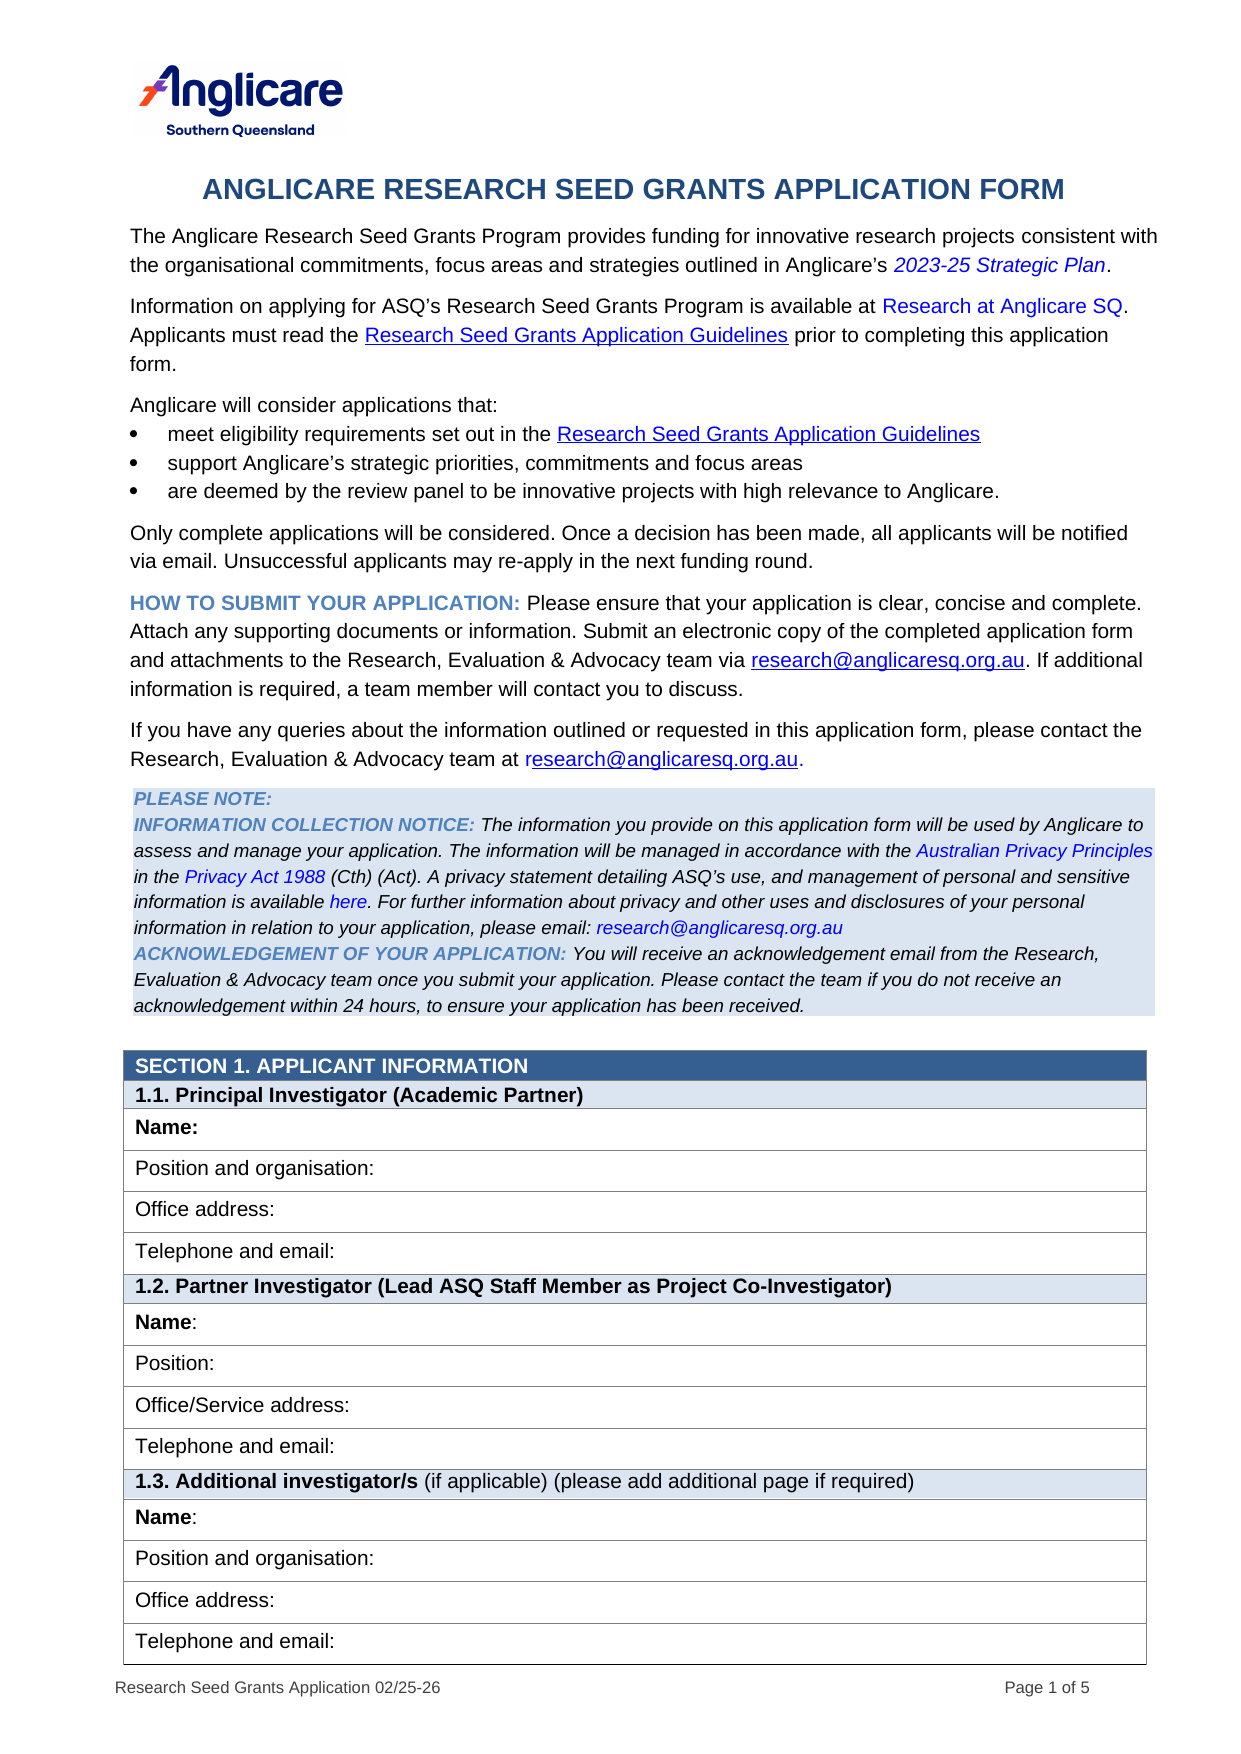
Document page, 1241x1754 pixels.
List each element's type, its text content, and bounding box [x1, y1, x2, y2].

text PLEASE NOTE: INFORMATION COLLECTION NOTICE: The information you provide on this application form will be used by Anglicare to assess and manage your application. The information will be managed in accordance with the Australian Privacy Principles in the Privacy Act 1988 (Cth) (Act). A privacy statement detailing ASQ’s use, and management of personal and sensitive information is available here. For further information about privacy and other uses and disclosures of your personal information in relation to your application, please email: research@anglicaresq.org.au ACKNOWLEDGEMENT OF YOUR APPLICATION: You will receive an acknowledgement email from the Research, Evaluation & Advocacy team once you submit your application. Please contact the team if you do not receive an acknowledgement within 24 hours, to ensure your application has been received. [133, 788, 1155, 1016]
text Anglicare will consider applications that: [130, 393, 1153, 417]
table_cell Position and organisation: [124, 1151, 1146, 1191]
table_cell Position: [124, 1346, 1146, 1386]
list are deemed by the review panel to be innovative projects with high relevance to Anglicare. [130, 479, 1153, 503]
table_cell 1.3. Additional investigator/s (if applicable) (please add additional page if required) [124, 1470, 1146, 1498]
table_cell Office address: [124, 1582, 1146, 1622]
table_cell Telephone and email: [124, 1624, 1146, 1664]
text Information on applying for ASQ’s Research Seed Grants Program is available at Research at Anglicare SQ. Applicants must read the Research Seed Grants Application Guidelines prior to completing this application form. [129, 294, 1146, 375]
list meet eligibility requirements set out in the Research Seed Grants Application Guidelines [130, 421, 1153, 446]
picture [132, 60, 349, 142]
table_cell 1.2. Partner Investigator (Lead ASQ Staff Member as Project Co-Investigator) [124, 1275, 1146, 1303]
table_cell 1.1. Principal Investigator (Academic Partner) [124, 1081, 1146, 1108]
table_cell Office address: [124, 1192, 1146, 1232]
list support Anglicare’s strategic priorities, commitments and focus areas [130, 450, 1153, 474]
table_cell Telephone and email: [124, 1233, 1146, 1274]
table_cell Name: [124, 1304, 1146, 1345]
table_cell Name: [124, 1109, 1146, 1149]
text Only complete applications will be considered. Once a decision has been made, all applicants will be notified via email. Unsuccessful applicants may re-apply in the next funding round. [130, 521, 1146, 573]
subtitle ANGLICARE RESEARCH SEED GRANTS APPLICATION FORM [114, 178, 1153, 205]
table_cell Office/Service address: [124, 1387, 1146, 1427]
text HOW TO SUBMIT YOUR APPLICATION: Please ensure that your application is clear, concise and complete. Attach any supporting documents or information. Submit an electronic copy of the completed application form and attachments to the Research, Evaluation & Advocacy team via research@anglicaresq.org.au. If additional information is required, a team member will contact you to discuss. [129, 591, 1153, 701]
table_cell Telephone and email: [124, 1429, 1146, 1469]
table_cell Position and organisation: [124, 1541, 1146, 1581]
text The Anglicare Research Seed Grants Program provides funding for innovative research projects consistent with the organisational commitments, focus areas and strategies outlined in Anglicare’s 2023-25 Strategic Plan. [130, 224, 1163, 277]
table_cell Name: [124, 1500, 1146, 1540]
table_header SECTION 1. APPLICANT INFORMATION [124, 1051, 1146, 1080]
text If you have any queries about the information outlined or requested in this application form, please contact the Research, Evaluation & Advocacy team at research@anglicaresq.org.au. [130, 718, 1153, 771]
